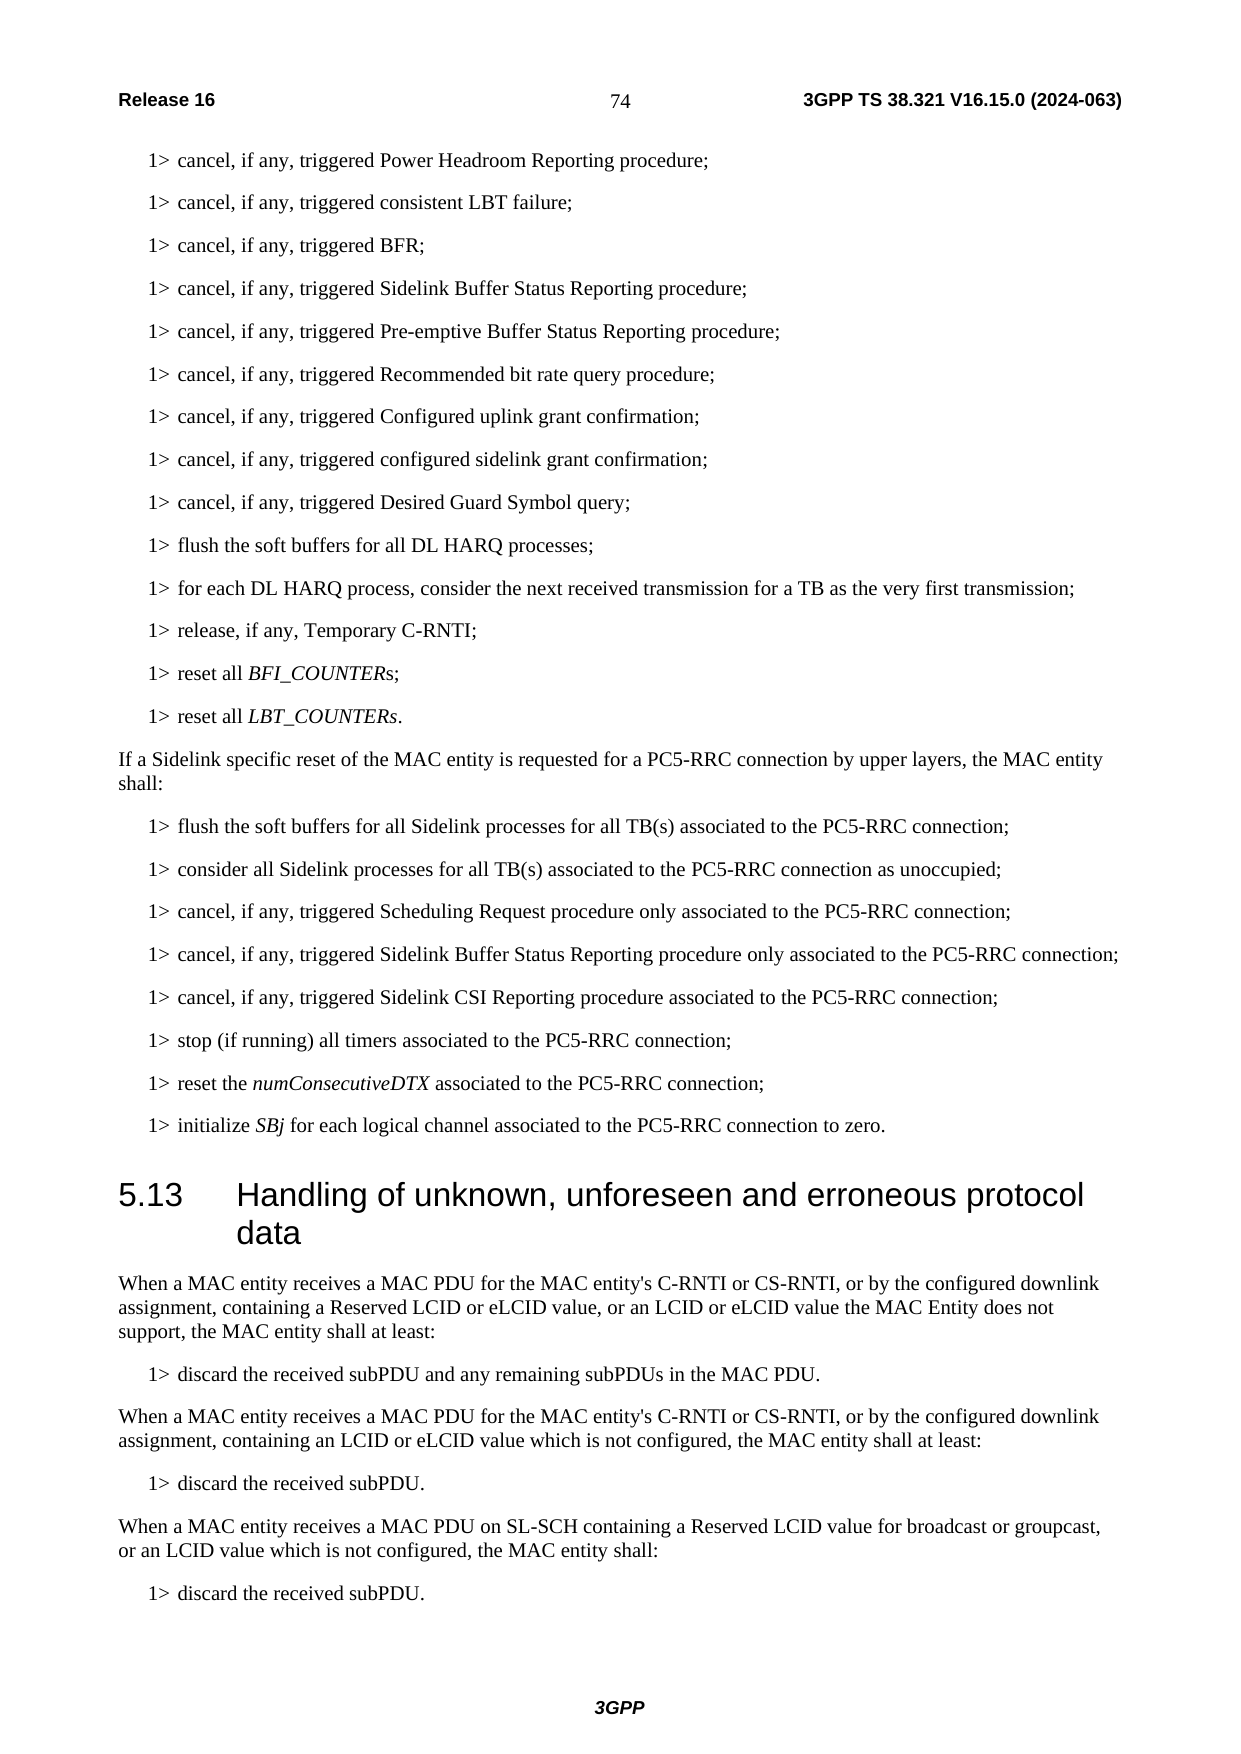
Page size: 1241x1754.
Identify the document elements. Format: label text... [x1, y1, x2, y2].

text 1> cancel, if any, triggered Pre-emptive Buffer Status Reporting procedure; [148, 319, 1122, 343]
text 1> for each DL HARQ process, consider the next received transmission for a TB as the very first transmission; [148, 576, 1122, 600]
text 1> cancel, if any, triggered Sidelink CSI Reporting procedure associated to the PC5-RRC connection; [148, 985, 1122, 1009]
text 1> reset the numConsecutiveDTX associated to the PC5-RRC connection; [148, 1071, 1122, 1095]
text When a MAC entity receives a MAC PDU for the MAC entity's C-RNTI or CS-RNTI, or by the configured downlink assignment, containing a Reserved LCID or eLCID value, or an LCID or eLCID value the MAC Entity does not support, the MAC entity shall at least: [118, 1271, 1122, 1343]
text 1> cancel, if any, triggered BFR; [148, 233, 1122, 257]
text 1> release, if any, Temporary C-RNTI; [148, 618, 1122, 642]
text 1> stop (if running) all timers associated to the PC5-RRC connection; [148, 1028, 1122, 1052]
text If a Sidelink specific reset of the MAC entity is requested for a PC5-RRC connection by upper layers, the MAC entity shall: [118, 747, 1122, 795]
text 1> cancel, if any, triggered consistent LBT failure; [148, 190, 1122, 214]
text 1> cancel, if any, triggered Recommended bit rate query procedure; [148, 362, 1122, 386]
text 1> cancel, if any, triggered Configured uplink grant confirmation; [148, 404, 1122, 428]
text 1> initialize SBj for each logical channel associated to the PC5-RRC connection to zero. [148, 1113, 1122, 1137]
text 1> discard the received subPDU. [148, 1471, 1122, 1495]
text 1> cancel, if any, triggered Desired Guard Symbol query; [148, 490, 1122, 514]
text 1> cancel, if any, triggered configured sidelink grant confirmation; [148, 447, 1122, 471]
text 1> consider all Sidelink processes for all TB(s) associated to the PC5-RRC connection as unoccupied; [148, 857, 1122, 881]
text 1> discard the received subPDU and any remaining subPDUs in the MAC PDU. [148, 1362, 1122, 1386]
text When a MAC entity receives a MAC PDU on SL-SCH containing a Reserved LCID value for broadcast or groupcast, or an LCID value which is not configured, the MAC entity shall: [118, 1514, 1122, 1562]
text 1> cancel, if any, triggered Sidelink Buffer Status Reporting procedure only associated to the PC5-RRC connection; [148, 942, 1122, 966]
subtitle 5.13 Handling of unknown, unforeseen and erroneous protocol data [118, 1175, 1122, 1252]
text 1> cancel, if any, triggered Power Headroom Reporting procedure; [148, 147, 1122, 172]
text When a MAC entity receives a MAC PDU for the MAC entity's C-RNTI or CS-RNTI, or by the configured downlink assignment, containing an LCID or eLCID value which is not configured, the MAC entity shall at least: [118, 1404, 1122, 1452]
text 1> flush the soft buffers for all DL HARQ processes; [148, 533, 1122, 557]
text 1> reset all LBT_COUNTERs. [148, 704, 1122, 728]
text 1> reset all BFI_COUNTERs; [148, 661, 1122, 685]
text 1> discard the received subPDU. [148, 1581, 1122, 1605]
text 1> cancel, if any, triggered Sidelink Buffer Status Reporting procedure; [148, 276, 1122, 300]
text 1> cancel, if any, triggered Scheduling Request procedure only associated to the PC5-RRC connection; [148, 899, 1122, 923]
text 1> flush the soft buffers for all Sidelink processes for all TB(s) associated to the PC5-RRC connection; [148, 814, 1122, 838]
